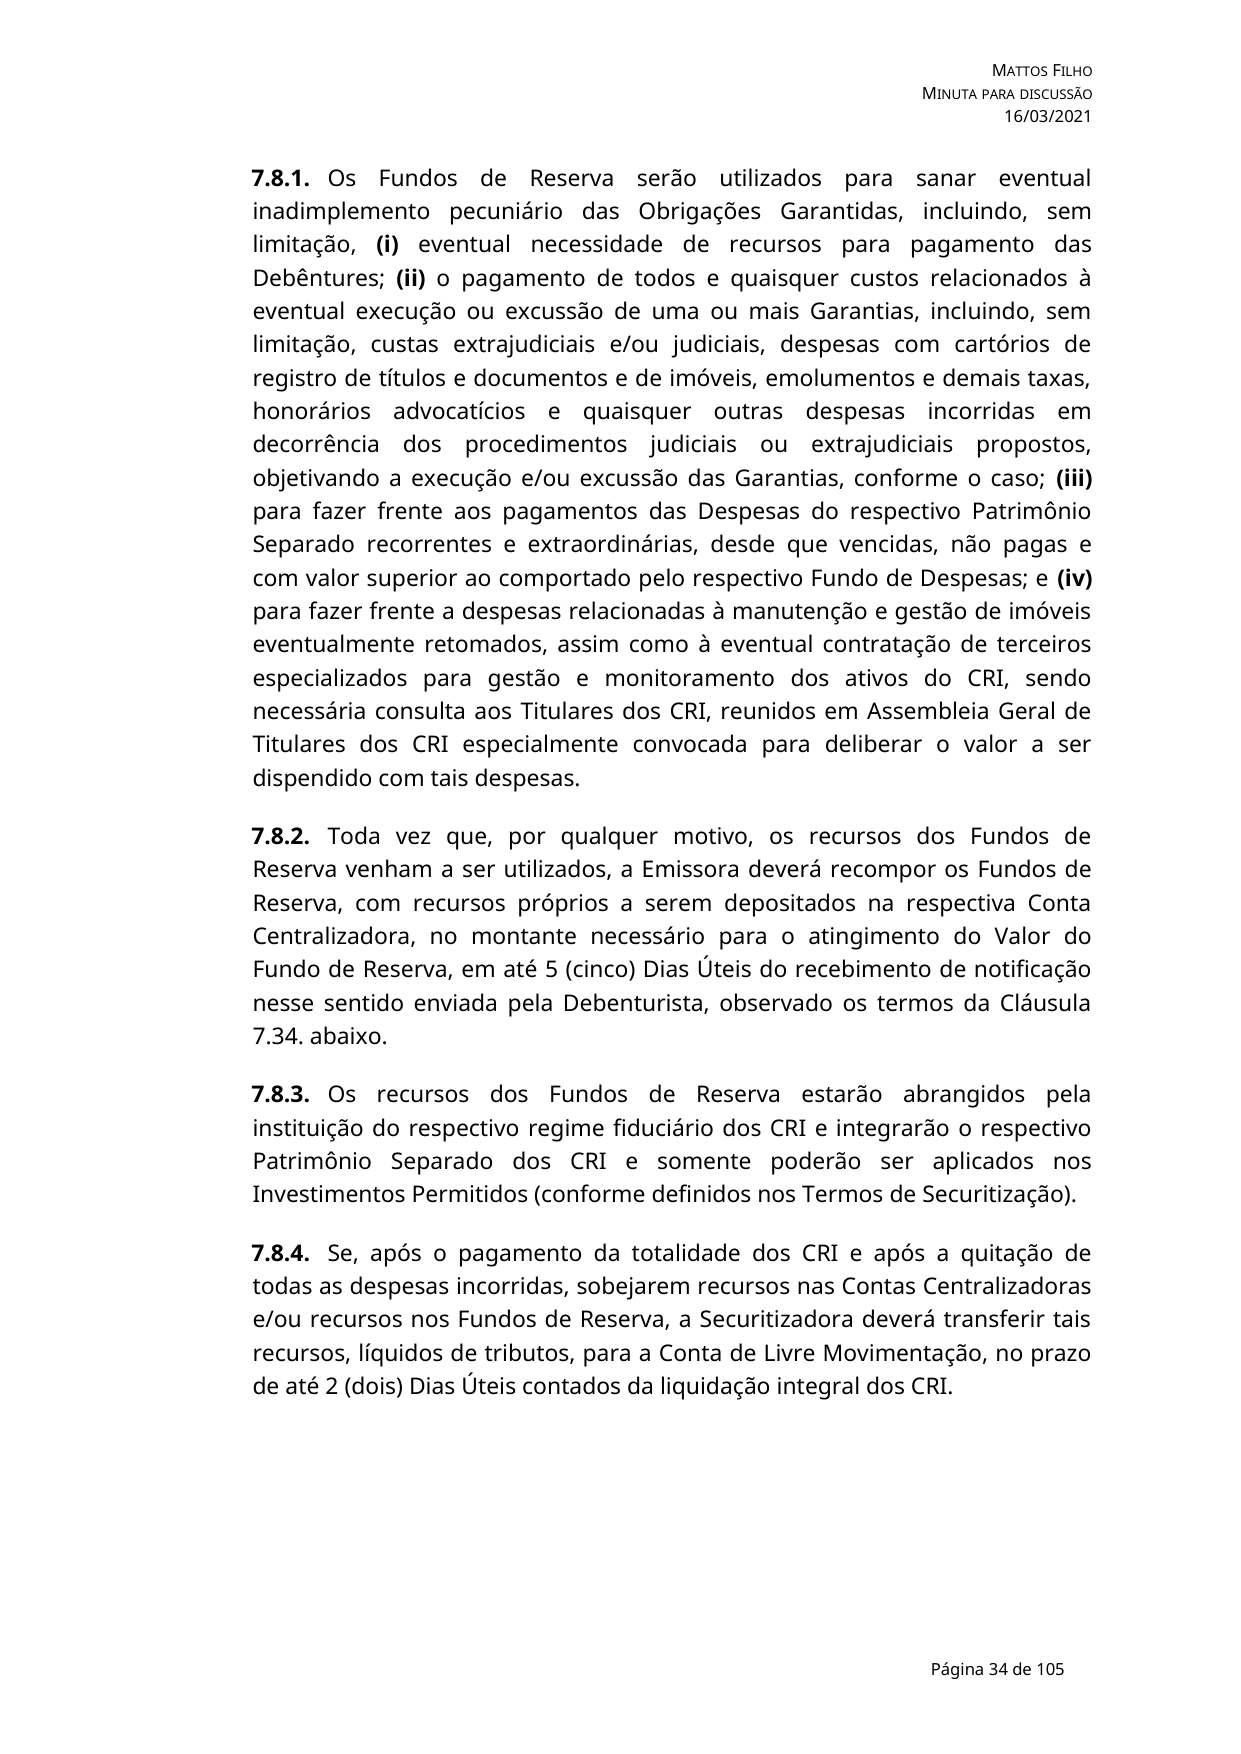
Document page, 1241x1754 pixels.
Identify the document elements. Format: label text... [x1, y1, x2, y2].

subtitle Os recursos dos Fundos de Reserva estarão abrangidos pela instituição do respectivo regime fiduciário dos CRI e integrarão o respectivo Patrimônio Separado dos CRI e somente poderão ser aplicados nos Investimentos Permitidos (conforme definidos nos Termos de Securitização). [251, 1076, 1092, 1209]
subtitle Os Fundos de Reserva serão utilizados para sanar eventual inadimplemento pecuniário das Obrigações Garantidas, incluindo, sem limitação, (i) eventual necessidade de recursos para pagamento das Debêntures; (ii) o pagamento de todos e quaisquer custos relacionados à eventual execução ou excussão de uma ou mais Garantias, incluindo, sem limitação, custas extrajudiciais e/ou judiciais, despesas com cartórios de registro de títulos e documentos e de imóveis, emolumentos e demais taxas, honorários advocatícios e quaisquer outras despesas incorridas em decorrência dos procedimentos judiciais ou extrajudiciais propostos, objetivando a execução e/ou excussão das Garantias, conforme o caso; (iii) para fazer frente aos pagamentos das Despesas do respectivo Patrimônio Separado recorrentes e extraordinárias, desde que vencidas, não pagas e com valor superior ao comportado pelo respectivo Fundo de Despesas; e (iv) para fazer frente a despesas relacionadas à manutenção e gestão de imóveis eventualmente retomados, assim como à eventual contratação de terceiros especializados para gestão e monitoramento dos ativos do CRI, sendo necessária consulta aos Titulares dos CRI, reunidos em Assembleia Geral de Titulares dos CRI especialmente convocada para deliberar o valor a ser dispendido com tais despesas. [251, 159, 1092, 793]
subtitle Toda vez que, por qualquer motivo, os recursos dos Fundos de Reserva venham a ser utilizados, a Emissora deverá recompor os Fundos de Reserva, com recursos próprios a serem depositados na respectiva Conta Centralizadora, no montante necessário para o atingimento do Valor do Fundo de Reserva, em até 5 (cinco) Dias Úteis do recebimento de notificação nesse sentido enviada pela Debenturista, observado os termos da Cláusula 7.34. abaixo. [251, 818, 1092, 1051]
subtitle Se, após o pagamento da totalidade dos CRI e após a quitação de todas as despesas incorridas, sobejarem recursos nas Contas Centralizadoras e/ou recursos nos Fundos de Reserva, a Securitizadora deverá transferir tais recursos, líquidos de tributos, para a Conta de Livre Movimentação, no prazo de até 2 (dois) Dias Úteis contados da liquidação integral dos CRI. [251, 1234, 1092, 1401]
